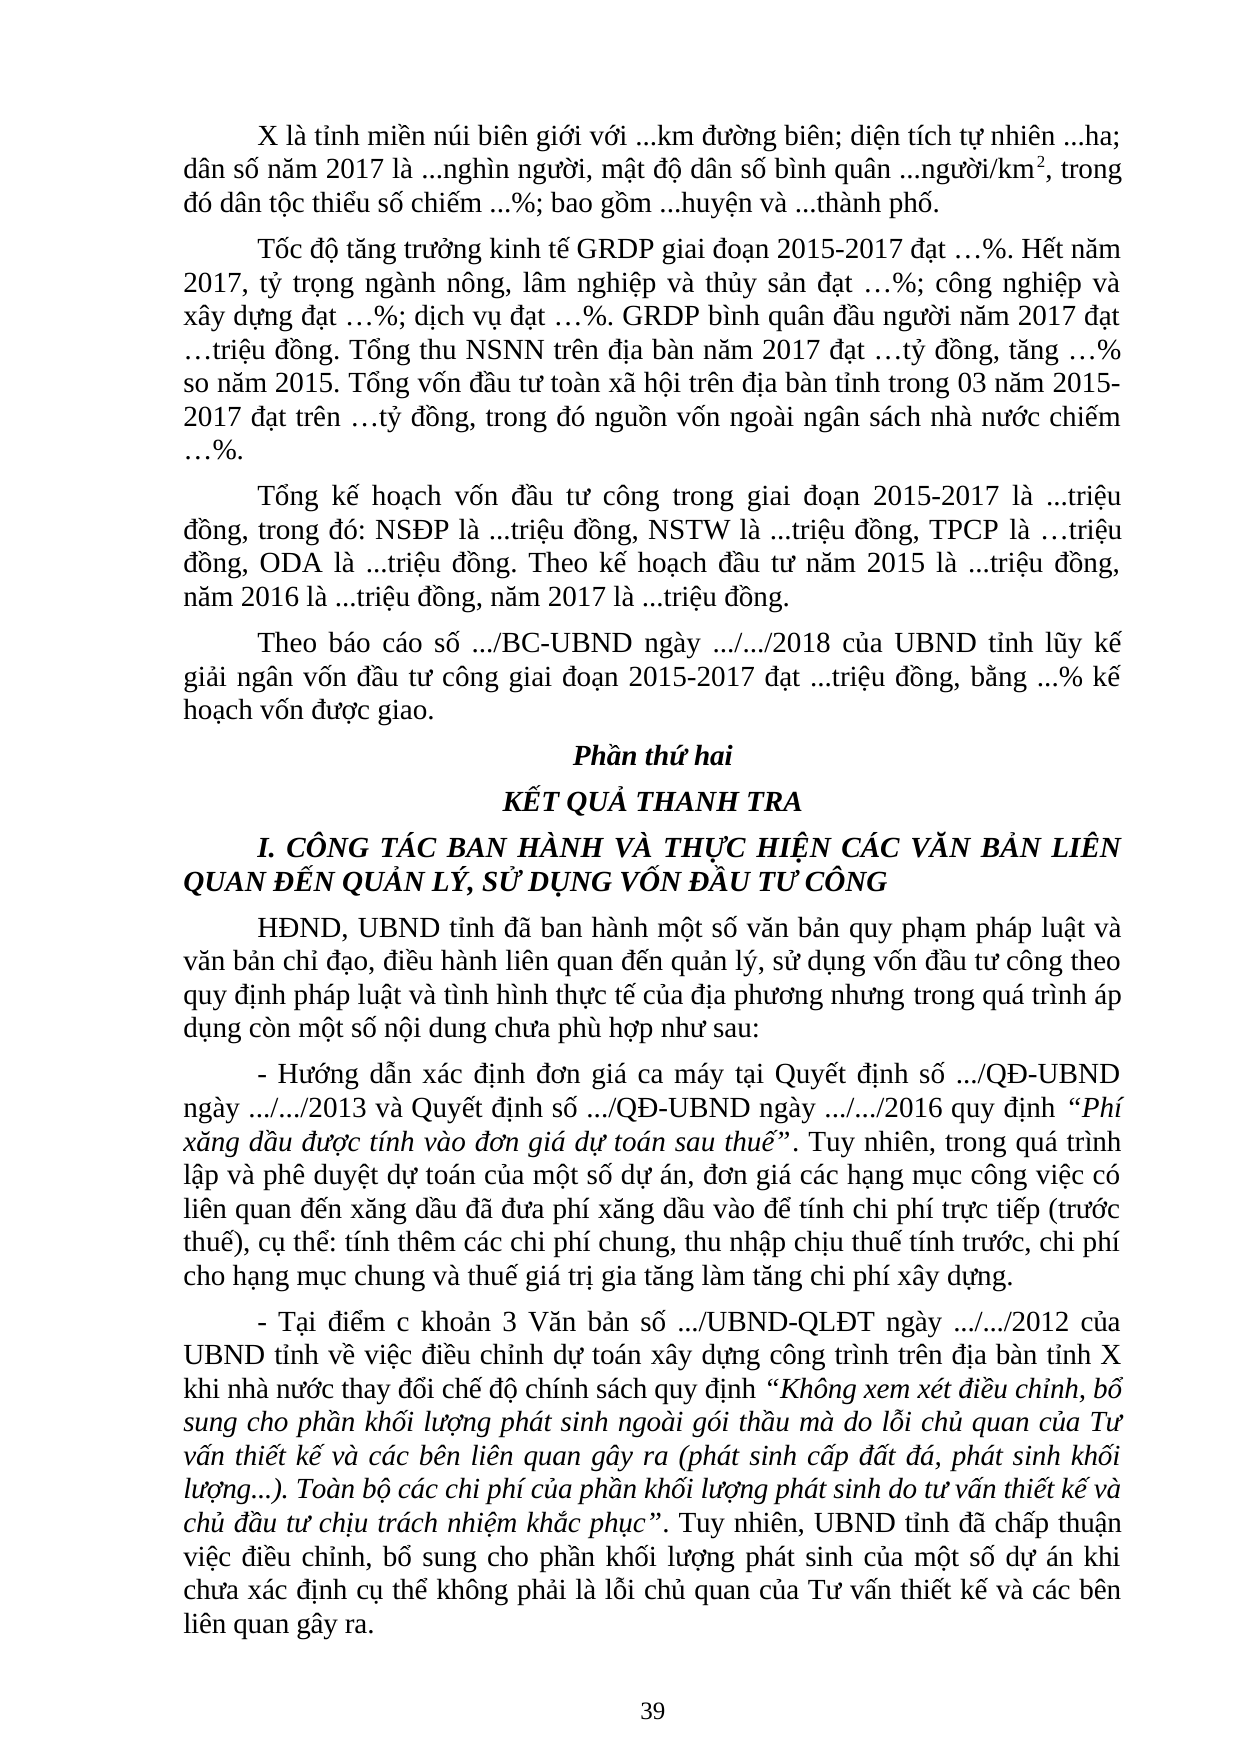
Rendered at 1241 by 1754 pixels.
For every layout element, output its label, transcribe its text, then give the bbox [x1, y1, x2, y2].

text Tổng kế hoạch vốn đầu tư công trong giai đoạn 2015-2017 là ...triệu đồng, trong đó: NSĐP là ...triệu đồng, NSTW là ...triệu đồng, TPCP là …triệu đồng, ODA là ...triệu đồng. Theo kế hoạch đầu tư năm 2015 là ...triệu đồng, năm 2016 là ...triệu đồng, năm 2017 là ...triệu đồng. [183, 478, 1122, 613]
text Tốc độ tăng trưởng kinh tế GRDP giai đoạn 2015-2017 đạt …%. Hết năm 2017, tỷ trọng ngành nông, lâm nghiệp và thủy sản đạt …%; công nghiệp và xây dựng đạt …%; dịch vụ đạt …%. GRDP bình quân đầu người năm 2017 đạt …triệu đồng. Tổng thu NSNN trên địa bàn năm 2017 đạt …tỷ đồng, tăng …% so năm 2015. Tổng vốn đầu tư toàn xã hội trên địa bàn tỉnh trong 03 năm 2015-2017 đạt trên …tỷ đồng, trong đó nguồn vốn ngoài ngân sách nhà nước chiếm …%. [183, 231, 1122, 466]
text X là tỉnh miền núi biên giới với ...km đường biên; diện tích tự nhiên ...ha; dân số năm 2017 là ...nghìn người, mật độ dân số bình quân ...người/km2, trong đó dân tộc thiểu số chiếm ...%; bao gồm ...huyện và ...thành phố. [183, 118, 1122, 219]
text I. CÔNG TÁC BAN HÀNH VÀ THỰC HIỆN CÁC VĂN BẢN LIÊN QUAN ĐẾN QUẢN LÝ, SỬ DỤNG VỐN ĐẦU TƯ CÔNG [183, 830, 1122, 897]
text KẾT QUẢ THANH TRA [183, 784, 1122, 818]
text - Tại điểm c khoản 3 Văn bản số .../UBND-QLĐT ngày .../.../2012 của UBND tỉnh về việc điều chỉnh dự toán xây dựng công trình trên địa bàn tỉnh X khi nhà nước thay đổi chế độ chính sách quy định “Không xem xét điều chỉnh, bổ sung cho phần khối lượng phát sinh ngoài gói thầu mà do lỗi chủ quan của Tư vấn thiết kế và các bên liên quan gây ra (phát sinh cấp đất đá, phát sinh khối lượng...). Toàn bộ các chi phí của phần khối lượng phát sinh do tư vấn thiết kế và chủ đầu tư chịu trách nhiệm khắc phục”. Tuy nhiên, UBND tỉnh đã chấp thuận việc điều chỉnh, bổ sung cho phần khối lượng phát sinh của một số dự án khi chưa xác định cụ thể không phải là lỗi chủ quan của Tư vấn thiết kế và các bên liên quan gây ra. [183, 1304, 1122, 1639]
text Theo báo cáo số .../BC-UBND ngày .../.../2018 của UBND tỉnh lũy kế giải ngân vốn đầu tư công giai đoạn 2015-2017 đạt ...triệu đồng, bằng ...% kế hoạch vốn được giao. [183, 625, 1122, 726]
text HĐND, UBND tỉnh đã ban hành một số văn bản quy phạm pháp luật và văn bản chỉ đạo, điều hành liên quan đến quản lý, sử dụng vốn đầu tư công theo quy định pháp luật và tình hình thực tế của địa phương nhưng trong quá trình áp dụng còn một số nội dung chưa phù hợp như sau: [183, 910, 1122, 1044]
text - Hướng dẫn xác định đơn giá ca máy tại Quyết định số .../QĐ-UBND ngày .../.../2013 và Quyết định số .../QĐ-UBND ngày .../.../2016 quy định “Phí xăng dầu được tính vào đơn giá dự toán sau thuế”. Tuy nhiên, trong quá trình lập và phê duyệt dự toán của một số dự án, đơn giá các hạng mục công việc có liên quan đến xăng dầu đã đưa phí xăng dầu vào để tính chi phí trực tiếp (trước thuế), cụ thể: tính thêm các chi phí chung, thu nhập chịu thuế tính trước, chi phí cho hạng mục chung và thuế giá trị gia tăng làm tăng chi phí xây dựng. [183, 1057, 1122, 1291]
text Phần thứ hai [183, 738, 1122, 772]
